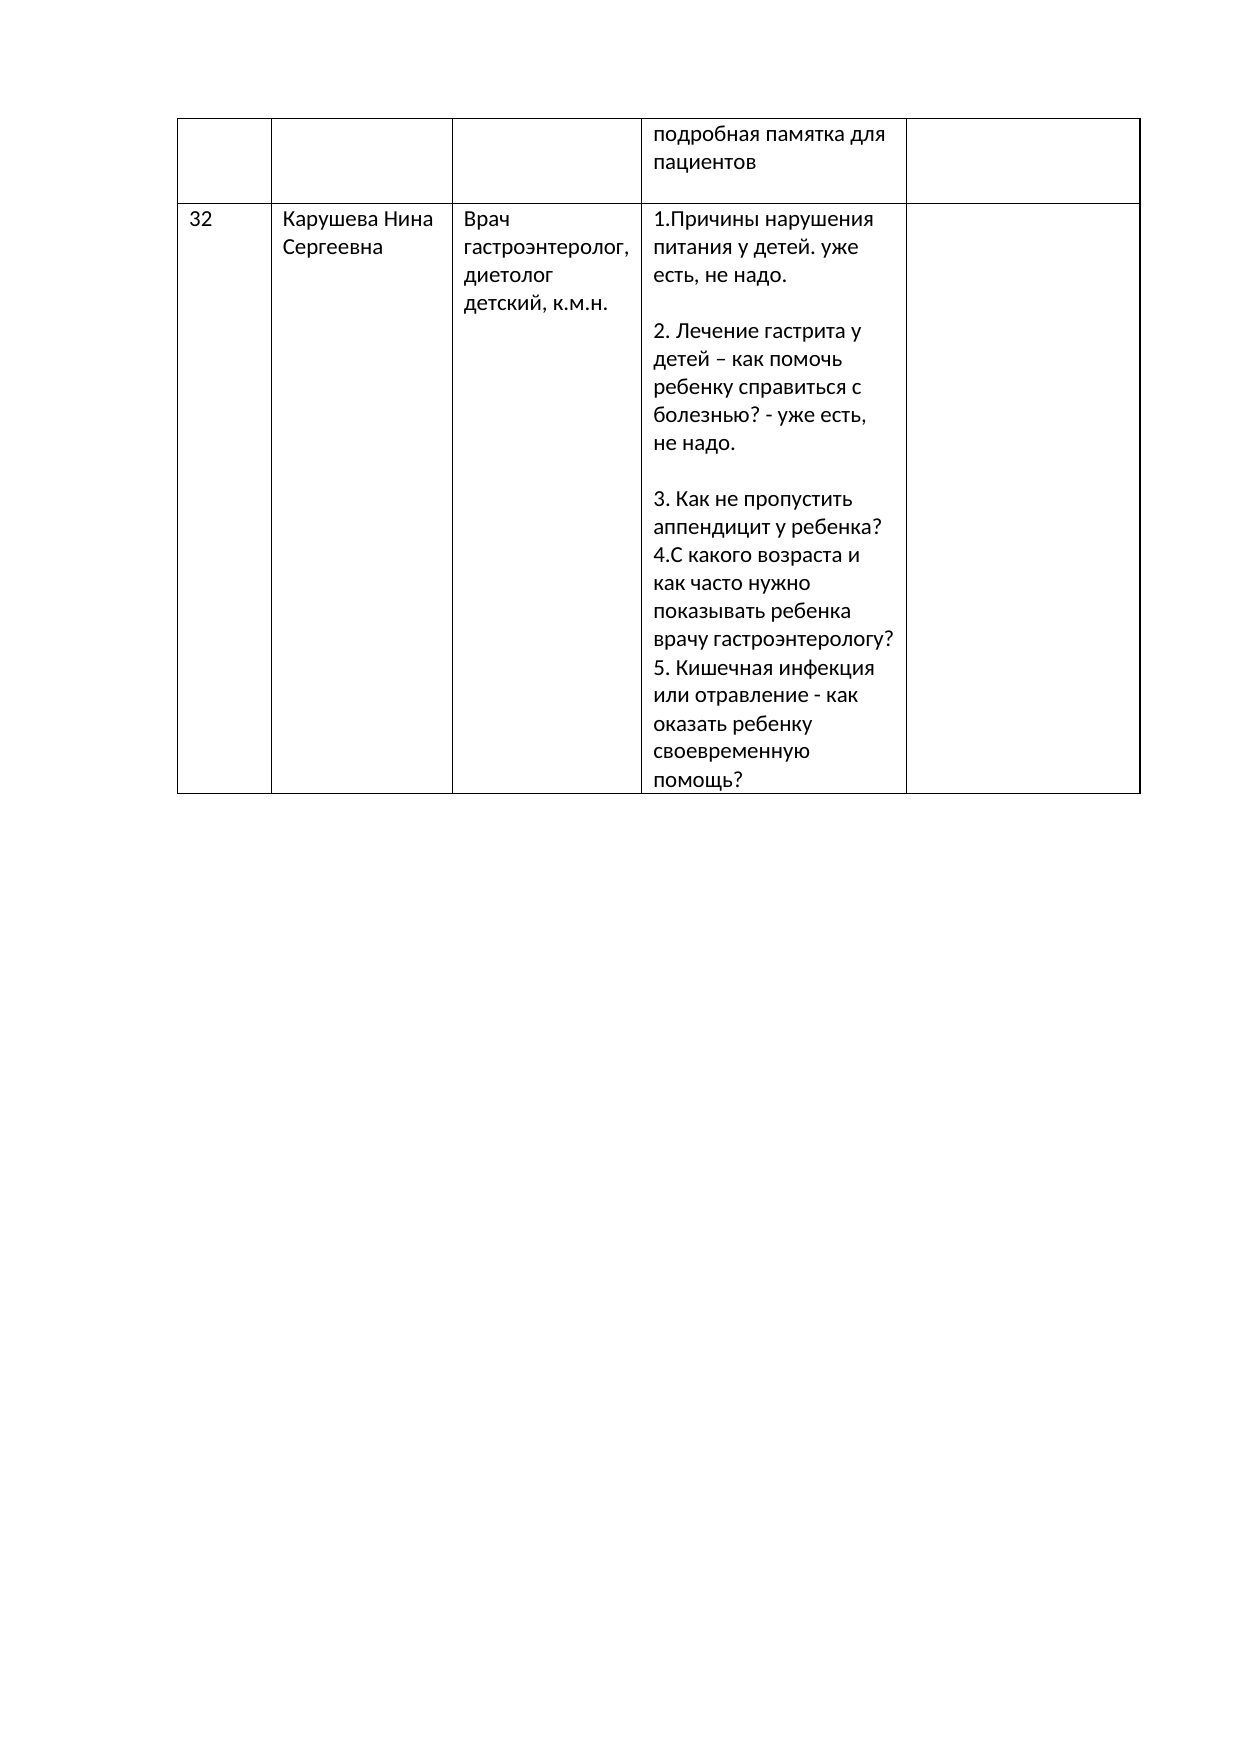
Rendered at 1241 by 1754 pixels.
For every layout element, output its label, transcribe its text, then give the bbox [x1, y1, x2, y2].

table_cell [642, 119, 906, 203]
table_cell 31 [178, 119, 271, 203]
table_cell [453, 119, 641, 203]
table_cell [272, 119, 452, 203]
table_cell [907, 119, 1139, 203]
table_cell Врач гастроэнтеролог, диетолог детский, к.м.н. [453, 204, 641, 793]
table_cell 32 [178, 204, 271, 793]
table_cell Карушева Нина Сергеевна [272, 204, 452, 793]
table_cell [907, 204, 1139, 793]
table_cell 1.Причины нарушения питания у детей. уже есть, не надо. 2. Лечение гастрита у детей – как помочь ребенку справиться с болезнью? - уже есть, не надо. 3. Как не пропустить аппендицит у ребенка? 4.С какого возраста и как часто нужно показывать ребенка врачу гастроэнтерологу? 5. Кишечная инфекция или отравление - как оказать ребенку своевременную помощь? [642, 204, 906, 793]
